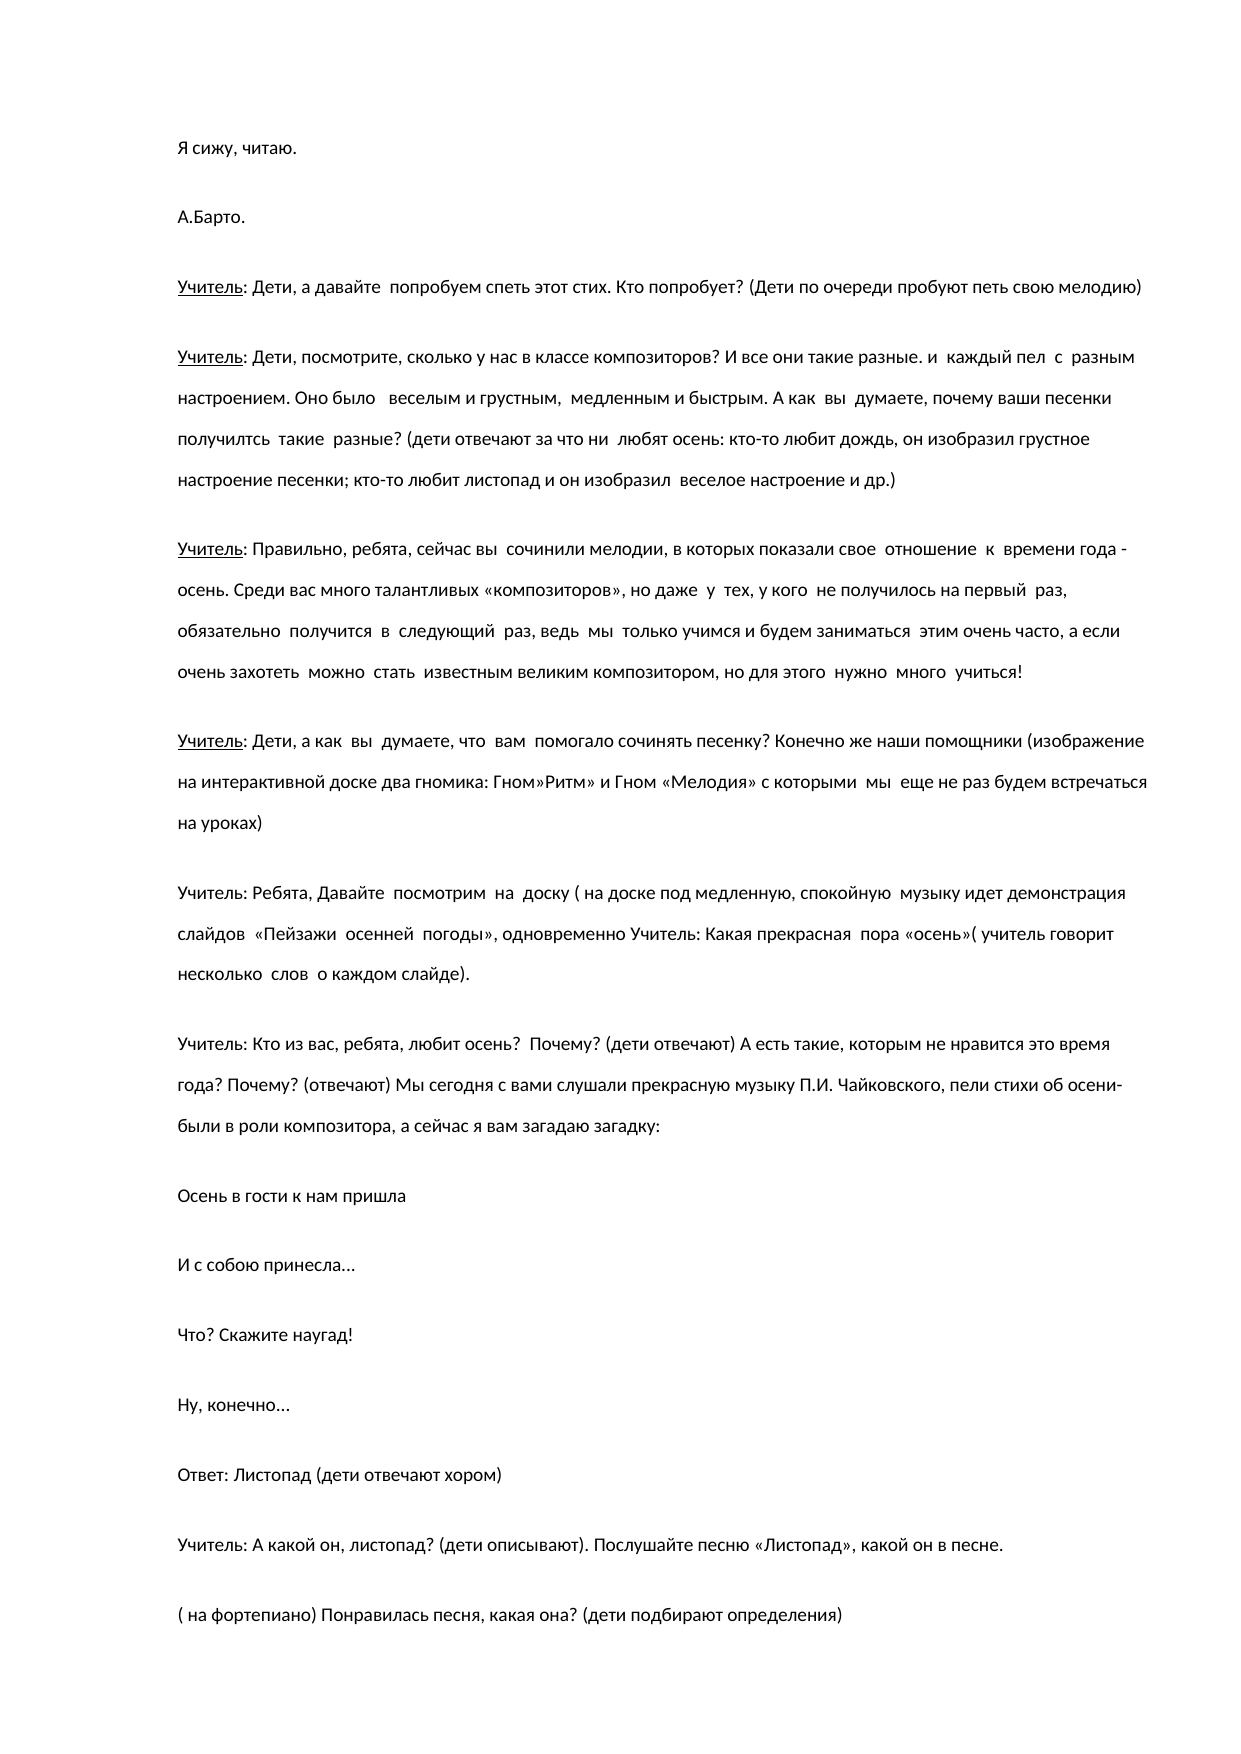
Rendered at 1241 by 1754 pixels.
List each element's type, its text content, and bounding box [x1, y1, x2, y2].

text А.Барто. [177, 188, 1152, 229]
text Учитель: Правильно, ребята, сейчас вы сочинили мелодии, в которых показали свое отношение к времени года - осень. Среди вас много талантливых «композиторов», но даже у тех, у кого не получилось на первый раз, обязательно получится в следующий раз, ведь мы только учимся и будем заниматься этим очень часто, а если очень захотеть можно стать известным великим композитором, но для этого нужно много учиться! [177, 520, 1152, 683]
text Ну, конечно... [177, 1376, 1152, 1416]
text Учитель: А какой он, листопад? (дети описывают). Послушайте песню «Листопад», какой он в песне. [177, 1516, 1152, 1556]
text Учитель: Дети, а давайте попробуем спеть этот стих. Кто попробует? (Дети по очереди пробуют петь свою мелодию) [177, 258, 1152, 299]
text Я сижу, читаю. [177, 118, 1152, 159]
text Что? Скажите наугад! [177, 1306, 1152, 1347]
text И с собою принесла... [177, 1236, 1152, 1277]
text Осень в гости к нам пришла [177, 1166, 1152, 1207]
text Учитель: Ребята, Давайте посмотрим на доску ( на доске под медленную, спокойную музыку идет демонстрация слайдов «Пейзажи осенней погоды», одновременно Учитель: Какая прекрасная пора «осень»( учитель говорит несколько слов о каждом слайде). [177, 863, 1152, 986]
text Учитель: Дети, посмотрите, сколько у нас в классе композиторов? И все они такие разные. и каждый пел с разным настроением. Оно было веселым и грустным, медленным и быстрым. А как вы думаете, почему ваши песенки получилтсь такие разные? (дети отвечают за что ни любят осень: кто-то любит дождь, он изобразил грустное настроение песенки; кто-то любит листопад и он изобразил веселое настроение и др.) [177, 328, 1152, 491]
text Ответ: Листопад (дети отвечают хором) [177, 1446, 1152, 1486]
text Учитель: Дети, а как вы думаете, что вам помогало сочинять песенку? Конечно же наши помощники (изображение на интерактивной доске два гномика: Гном»Ритм» и Гном «Мелодия» с которыми мы еще не раз будем встречаться на уроках) [177, 712, 1152, 834]
text ( на фортепиано) Понравилась песня, какая она? (дети подбирают определения) [177, 1585, 1152, 1626]
text Учитель: Кто из вас, ребята, любит осень? Почему? (дети отвечают) А есть такие, которым не нравится это время года? Почему? (отвечают) Мы сегодня с вами слушали прекрасную музыку П.И. Чайковского, пели стихи об осени- были в роли композитора, а сейчас я вам загадаю загадку: [177, 1015, 1152, 1137]
